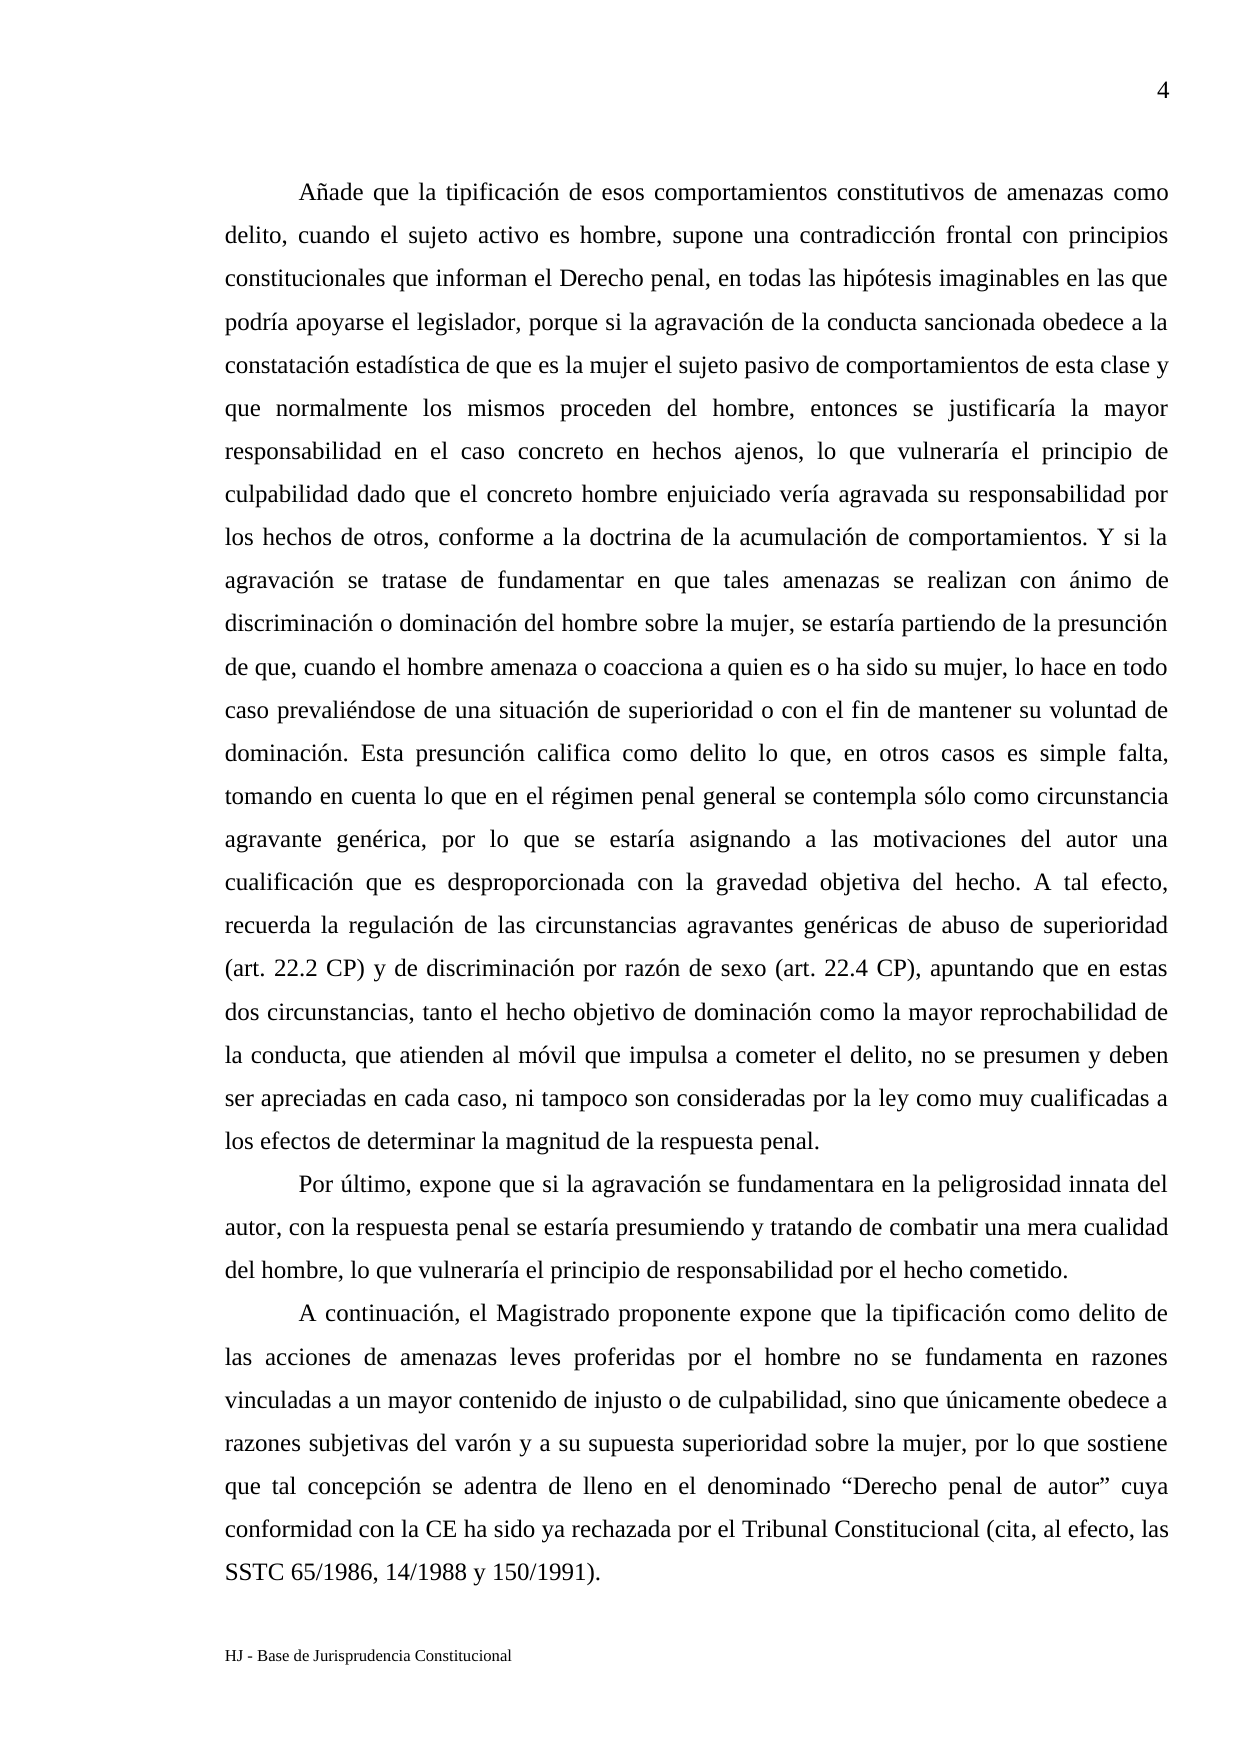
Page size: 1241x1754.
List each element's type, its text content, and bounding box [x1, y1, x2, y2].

text Añade que la tipificación de esos comportamientos constitutivos de amenazas como delito, cuando el sujeto activo es hombre, supone una contradicción frontal con principios constitucionales que informan el Derecho penal, en todas las hipótesis imaginables en las que podría apoyarse el legislador, porque si la agravación de la conducta sancionada obedece a la constatación estadística de que es la mujer el sujeto pasivo de comportamientos de esta clase y que normalmente los mismos proceden del hombre, entonces se justificaría la mayor responsabilidad en el caso concreto en hechos ajenos, lo que vulneraría el principio de culpabilidad dado que el concreto hombre enjuiciado vería agravada su responsabilidad por los hechos de otros, conforme a la doctrina de la acumulación de comportamientos. Y si la agravación se tratase de fundamentar en que tales amenazas se realizan con ánimo de discriminación o dominación del hombre sobre la mujer, se estaría partiendo de la presunción de que, cuando el hombre amenaza o coacciona a quien es o ha sido su mujer, lo hace en todo caso prevaliéndose de una situación de superioridad o con el fin de mantener su voluntad de dominación. Esta presunción califica como delito lo que, en otros casos es simple falta, tomando en cuenta lo que en el régimen penal general se contempla sólo como circunstancia agravante genérica, por lo que se estaría asignando a las motivaciones del autor una cualificación que es desproporcionada con la gravedad objetiva del hecho. A tal efecto, recuerda la regulación de las circunstancias agravantes genéricas de abuso de superioridad (art. 22.2 CP) y de discriminación por razón de sexo (art. 22.4 CP), apuntando que en estas dos circunstancias, tanto el hecho objetivo de dominación como la mayor reprochabilidad de la conducta, que atienden al móvil que impulsa a cometer el delito, no se presumen y deben ser apreciadas en cada caso, ni tampoco son consideradas por la ley como muy cualificadas a los efectos de determinar la magnitud de la respuesta penal. [224, 177, 1169, 1155]
text A continuación, el Magistrado proponente expone que la tipificación como delito de las acciones de amenazas leves proferidas por el hombre no se fundamenta en razones vinculadas a un mayor contenido de injusto o de culpabilidad, sino que únicamente obedece a razones subjetivas del varón y a su supuesta superioridad sobre la mujer, por lo que sostiene que tal concepción se adentra de lleno en el denominado “Derecho penal de autor” cuya conformidad con la CE ha sido ya rechazada por el Tribunal Constitucional (cita, al efecto, las SSTC 65/1986, 14/1988 y 150/1991). [224, 1298, 1169, 1586]
text Por último, expone que si la agravación se fundamentara en la peligrosidad innata del autor, con la respuesta penal se estaría presumiendo y tratando de combatir una mera cualidad del hombre, lo que vulneraría el principio de responsabilidad por el hecho cometido. [224, 1169, 1169, 1284]
